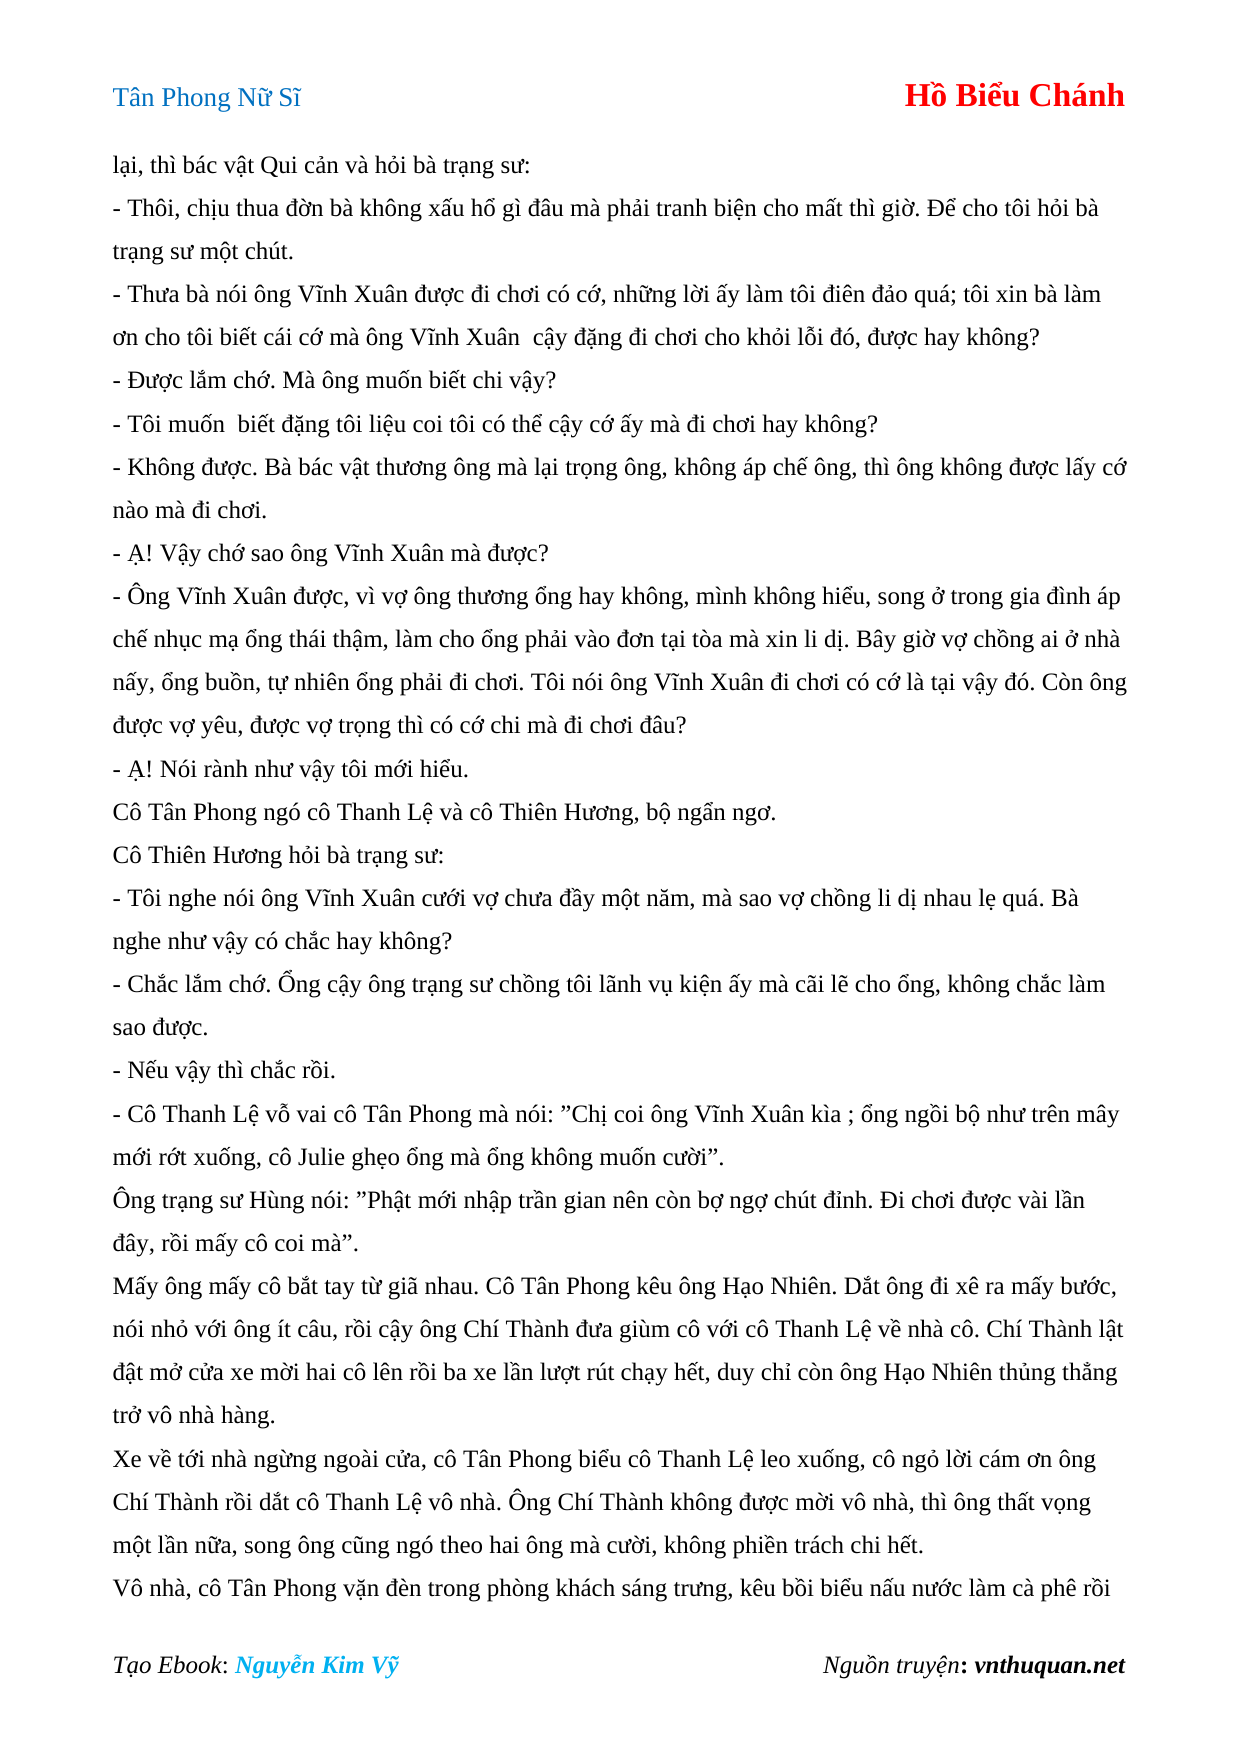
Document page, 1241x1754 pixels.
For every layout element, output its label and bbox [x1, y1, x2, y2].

text [112, 150, 1128, 1602]
